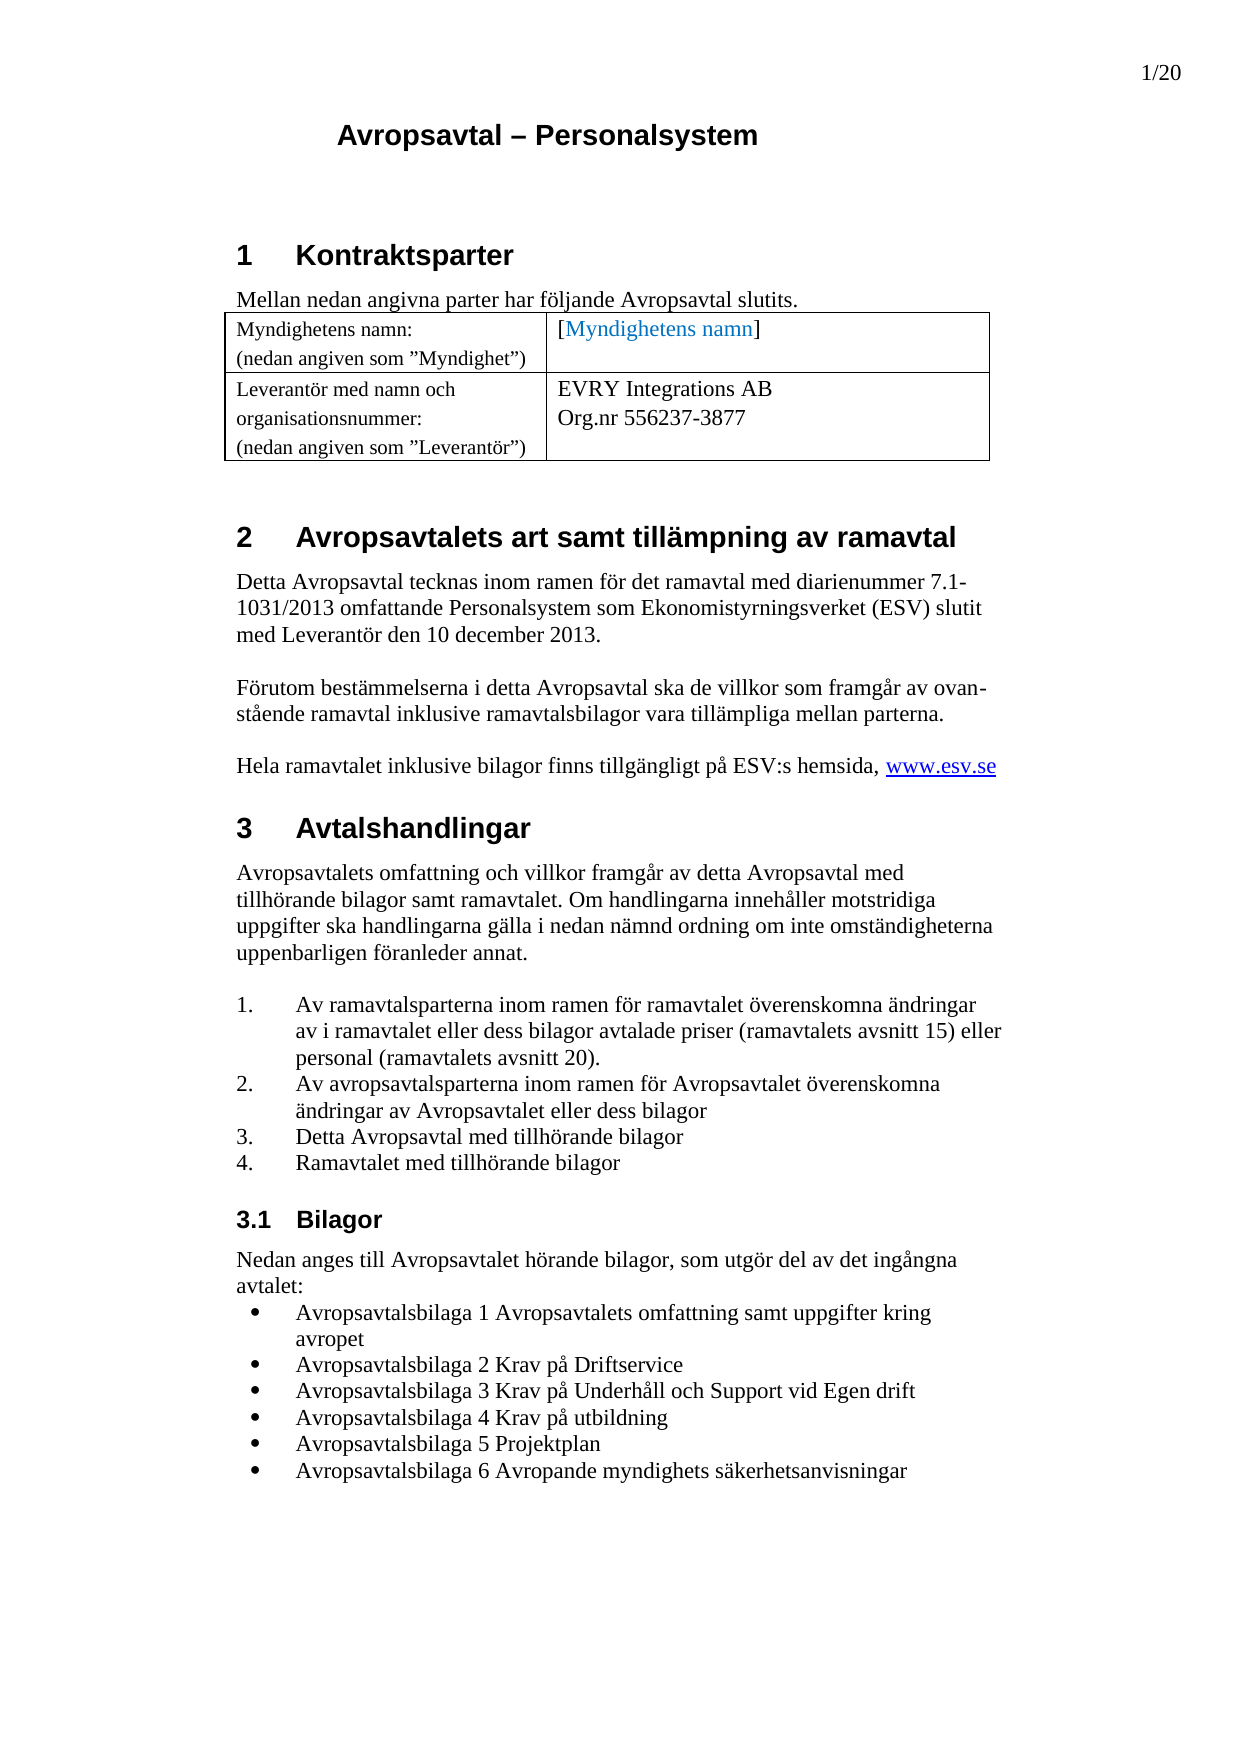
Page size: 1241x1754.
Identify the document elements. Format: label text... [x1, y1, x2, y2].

list Avropsavtalsbilaga 6 Avropande myndighets säkerhetsanvisningar [251, 1457, 1004, 1483]
text Hela ramavtalet inklusive bilagor finns tillgängligt på ESV:s hemsida, www.esv.se [236, 753, 1004, 779]
table_cell Leverantör med namn och organisationsnummer: (nedan angiven som ”Leverantör”) [226, 373, 546, 460]
table_cell EVRY Integrations AB Org.nr 556237-3877 [547, 373, 989, 460]
text Förutom bestämmelserna i detta Avropsavtal ska de villkor som framgår av ovanstående ramavtal inklusive ramavtalsbilagor vara tillämpliga mellan parterna. [236, 673, 1004, 726]
subtitle Avtalshandlingar [236, 805, 1004, 847]
text Nedan anges till Avropsavtalet hörande bilagor, som utgör del av det ingångna avtalet: [236, 1246, 1004, 1298]
subtitle Kontraktsparter [236, 232, 1004, 273]
list Avropsavtalsbilaga 1 Avropsavtalets omfattning samt uppgifter kring avropet [251, 1298, 1004, 1351]
text 4. Ramavtalet med tillhörande bilagor [236, 1149, 1004, 1176]
text Mellan nedan angivna parter har följande Avropsavtal slutits. [236, 286, 1004, 312]
text 1. Av ramavtalsparterna inom ramen för ramavtalet överenskomna ändringar av i ramavtalet eller dess bilagor avtalade priser (ramavtalets avsnitt 15) eller personal (ramavtalets avsnitt 20). [236, 991, 1004, 1070]
subtitle Avropsavtalets art samt tillämpning av ramavtal [236, 514, 1004, 556]
table_header [Myndighetens namn] [547, 313, 989, 372]
text 3. Detta Avropsavtal med tillhörande bilagor [236, 1123, 1004, 1149]
list Avropsavtalsbilaga 5 Projektplan [251, 1430, 1004, 1457]
subtitle Bilagor [236, 1202, 1004, 1233]
text 2. Av avropsavtalsparterna inom ramen för Avropsavtalet överenskomna ändringar av Avropsavtalet eller dess bilagor [236, 1070, 1004, 1123]
text Detta Avropsavtal tecknas inom ramen för det ramavtal med diarienummer 7.1-1031/2013 omfattande Personalsystem som Ekonomistyrningsverket (ESV) slutit med Leverantör den 10 december 2013. [236, 568, 1004, 647]
list Avropsavtalsbilaga 3 Krav på Underhåll och Support vid Egen drift [251, 1378, 1004, 1404]
list Avropsavtalsbilaga 2 Krav på Driftservice [251, 1351, 1004, 1378]
table_header Myndighetens namn: (nedan angiven som ”Myndighet”) [226, 313, 546, 372]
list Avropsavtalsbilaga 4 Krav på utbildning [251, 1404, 1004, 1430]
text Avropsavtalets omfattning och villkor framgår av detta Avropsavtal med tillhörande bilagor samt ramavtalet. Om handlingarna innehåller motstridiga uppgifter ska handlingarna gälla i nedan nämnd ordning om inte omständigheterna uppenbarligen föranleder annat. [236, 859, 1004, 965]
